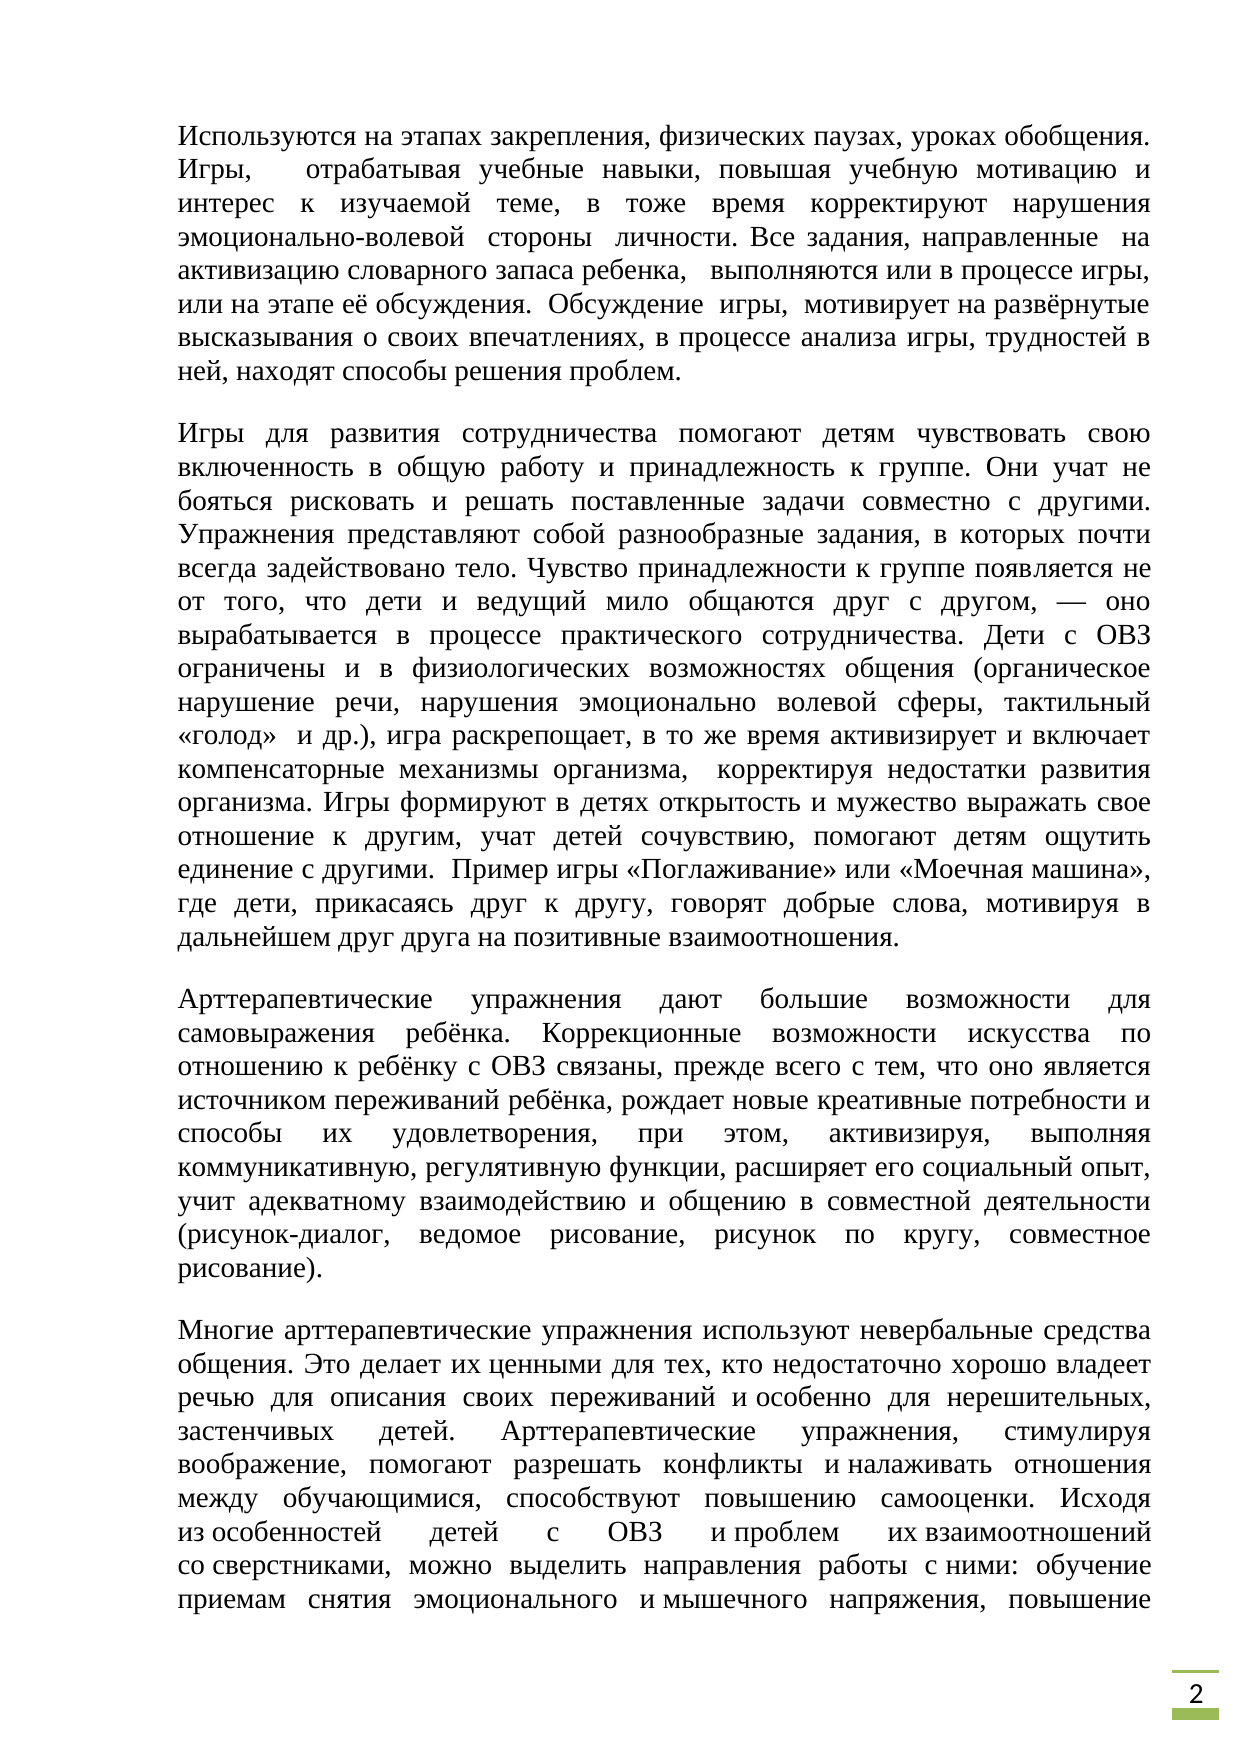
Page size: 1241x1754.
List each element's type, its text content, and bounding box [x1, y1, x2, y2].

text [177, 1312, 1152, 1614]
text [177, 118, 1152, 386]
text Арттерапевтические упражнения дают большие возможности для самовыражения ребёнка. Коррекционные возможности искусства по отношению к ребёнку с ОВЗ связаны, прежде всего с тем, что оно является источником переживаний ребёнка, рождает новые креативные потребности и способы их удовлетворения, при этом, активизируя, выполняя коммуникативную, регулятивную функции, расширяет его социальный опыт, учит адекватному взаимодействию и общению в совместной деятельности (рисунок-диалог, ведомое рисование, рисунок по кругу, совместное рисование). [177, 981, 1152, 1283]
text Игры для развития сотрудничества помогают детям чувствовать свою включенность в общую работу и принадлежность к группе. Они учат не бояться рисковать и решать поставленные задачи совместно с другими. Упражнения представляют собой разнообразные задания, в которых почти всегда задействовано тело. Чувство принадлежности к группе появляется не от того, что дети и ведущий мило общаются друг с другом, — оно вырабатывается в процессе практического сотрудничества. Дети с ОВЗ ограничены и в физиологических возможностях общения (органическое нарушение речи, нарушения эмоционально волевой сферы, тактильный «голод» и др.), игра раскрепощает, в то же время активизирует и включает компенсаторные механизмы организма, корректируя недостатки развития организма. Игры формируют в детях открытость и мужество выражать свое отношение к другим, учат детей сочувствию, помогают детям ощутить единение с другими. Пример игры «Поглаживание» или «Моечная машина», где дети, прикасаясь друг к другу, говорят добрые слова, мотивируя в дальнейшем друг друга на позитивные взаимоотношения. [177, 416, 1152, 952]
